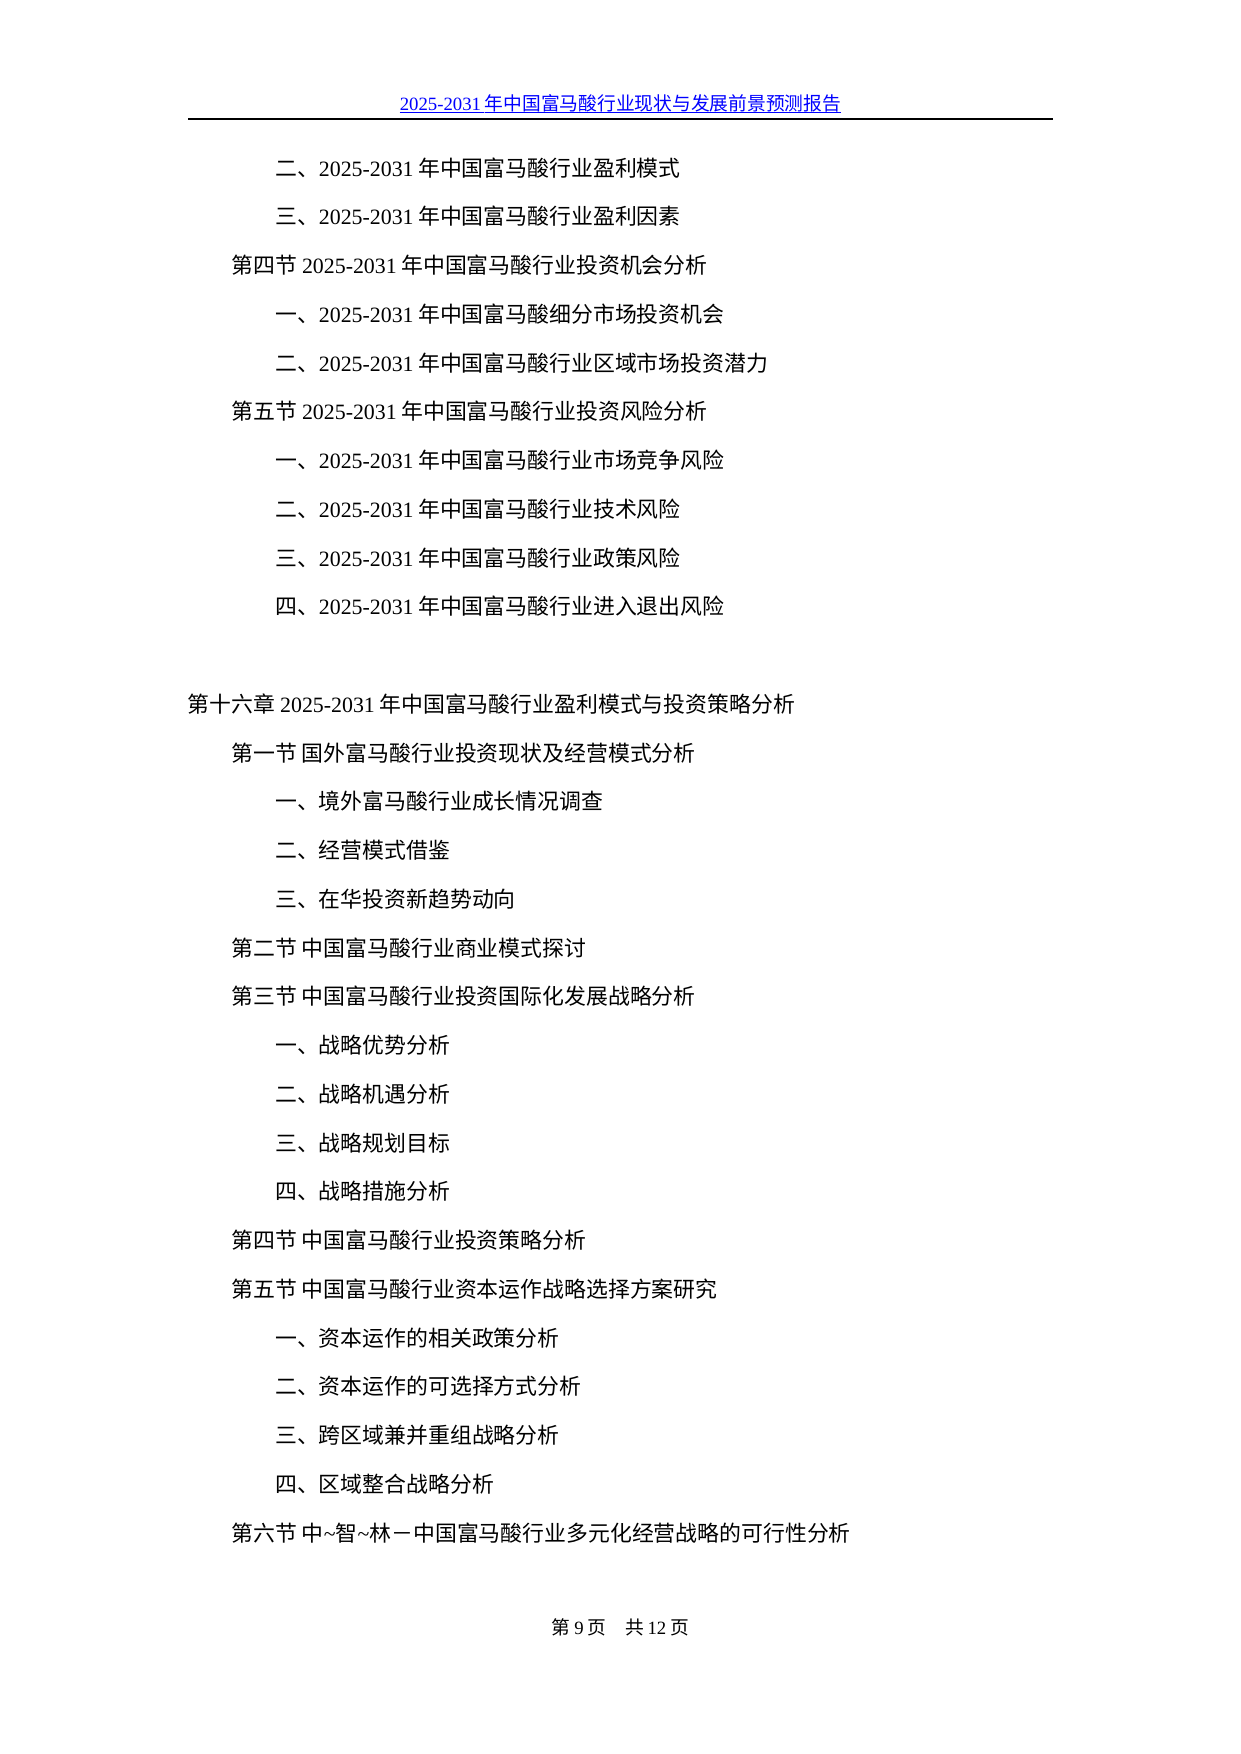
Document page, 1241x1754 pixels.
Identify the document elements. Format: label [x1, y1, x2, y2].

text [187, 150, 1053, 1548]
